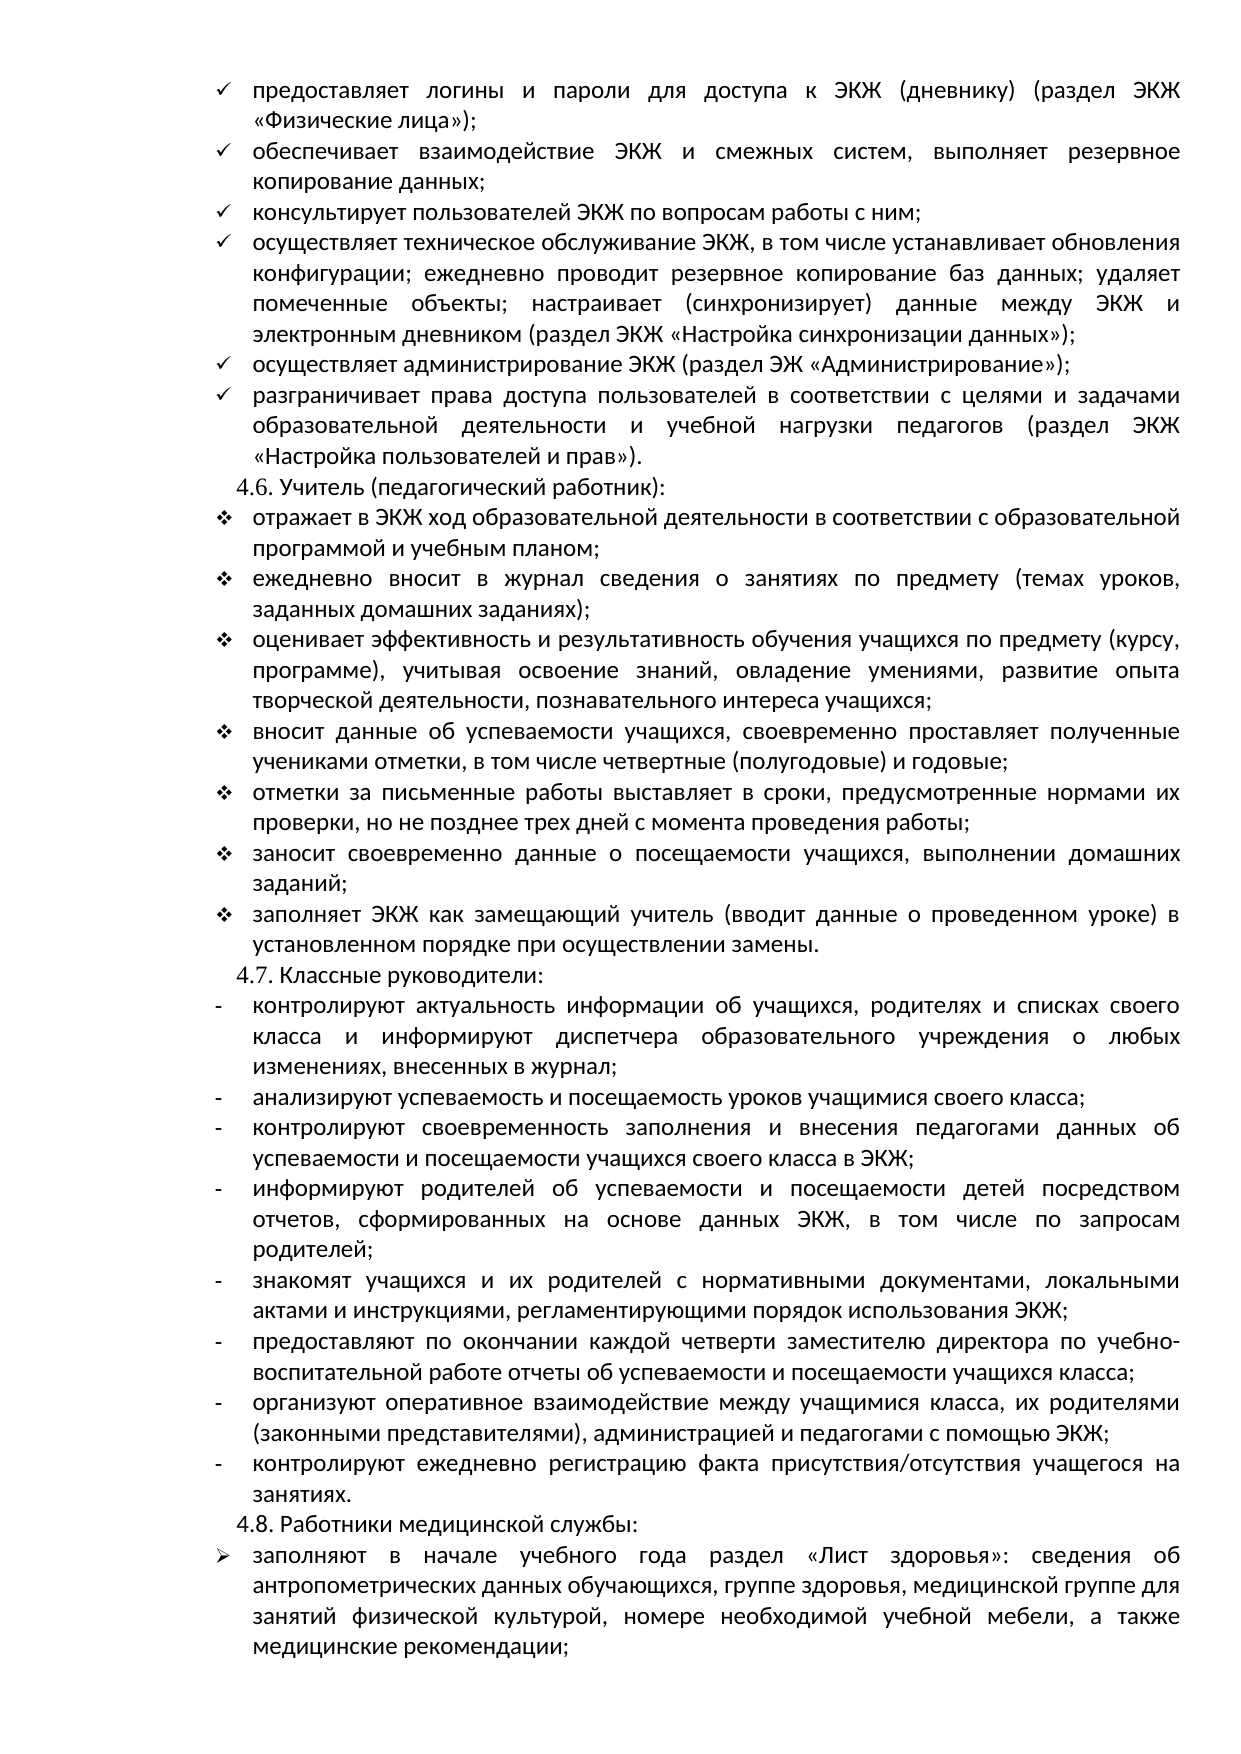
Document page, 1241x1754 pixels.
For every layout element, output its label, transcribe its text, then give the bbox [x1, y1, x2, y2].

list контролируют ежедневно регистрацию факта присутствия/отсутствия учащегося на занятиях. [215, 1447, 1181, 1508]
list информируют родителей об успеваемости и посещаемости детей посредством отчетов, сформированных на основе данных ЭКЖ, в том числе по запросам родителей; [215, 1173, 1181, 1264]
list разграничивает права доступа пользователей в соответствии с целями и задачами образовательной деятельности и учебной нагрузки педагогов (раздел ЭКЖ «Настройка пользователей и прав»). [215, 379, 1181, 471]
list заполняют в начале учебного года раздел «Лист здоровья»: сведения об антропометрических данных обучающихся, группе здоровья, медицинской группе для занятий физической культурой, номере необходимой учебной мебели, а также медицинские рекомендации; [215, 1539, 1181, 1661]
list отражает в ЭКЖ ход образовательной деятельности в соответствии с образовательной программой и учебным планом; [215, 501, 1181, 562]
list контролируют актуальность информации об учащихся, родителях и списках своего класса и информируют диспетчера образовательного учреждения о любых изменениях, внесенных в журнал; [215, 989, 1181, 1081]
list заполняет ЭКЖ как замещающий учитель (вводит данные о проведенном уроке) в установленном порядке при осуществлении замены. [215, 898, 1181, 959]
list предоставляет логины и пароли для доступа к ЭКЖ (дневнику) (раздел ЭКЖ «Физические лица»); [215, 74, 1181, 135]
list знакомят учащихся и их родителей с нормативными документами, локальными актами и инструкциями, регламентирующими порядок использования ЭКЖ; [215, 1264, 1181, 1325]
list контролируют своевременность заполнения и внесения педагогами данных об успеваемости и посещаемости учащихся своего класса в ЭКЖ; [215, 1112, 1181, 1173]
list оценивает эффективность и результативность обучения учащихся по предмету (курсу, программе), учитывая освоение знаний, овладение умениями, развитие опыта творческой деятельности, познавательного интереса учащихся; [215, 623, 1181, 715]
list отметки за письменные работы выставляет в сроки, предусмотренные нормами их проверки, но не позднее трех дней с момента проведения работы; [215, 776, 1181, 837]
list ежедневно вносит в журнал сведения о занятиях по предмету (темах уроков, заданных домашних заданиях); [215, 562, 1181, 623]
list организуют оперативное взаимодействие между учащимися класса, их родителями (законными представителями), администрацией и педагогами с помощью ЭКЖ; [215, 1386, 1181, 1447]
list осуществляет администрирование ЭКЖ (раздел ЭЖ «Администрирование»); [215, 348, 1181, 379]
list консультирует пользователей ЭКЖ по вопросам работы с ним; [215, 196, 1181, 226]
list заносит своевременно данные о посещаемости учащихся, выполнении домашних заданий; [215, 837, 1181, 898]
text 4.6. Учитель (педагогический работник): [177, 471, 1152, 501]
list осуществляет техническое обслуживание ЭКЖ, в том числе устанавливает обновления конфигурации; ежедневно проводит резервное копирование баз данных; удаляет помеченные объекты; настраивает (синхронизирует) данные между ЭКЖ и электронным дневником (раздел ЭКЖ «Настройка синхронизации данных»); [215, 226, 1181, 348]
text 4.8. Работники медицинской службы: [177, 1508, 1152, 1539]
list предоставляют по окончании каждой четверти заместителю директора по учебно-воспитательной работе отчеты об успеваемости и посещаемости учащихся класса; [215, 1325, 1181, 1386]
list обеспечивает взаимодействие ЭКЖ и смежных систем, выполняет резервное копирование данных; [215, 135, 1181, 196]
list вносит данные об успеваемости учащихся, своевременно проставляет полученные учениками отметки, в том числе четвертные (полугодовые) и годовые; [215, 715, 1181, 776]
list анализируют успеваемость и посещаемость уроков учащимися своего класса; [215, 1081, 1181, 1112]
text 4.7. Классные руководители: [177, 959, 1152, 989]
